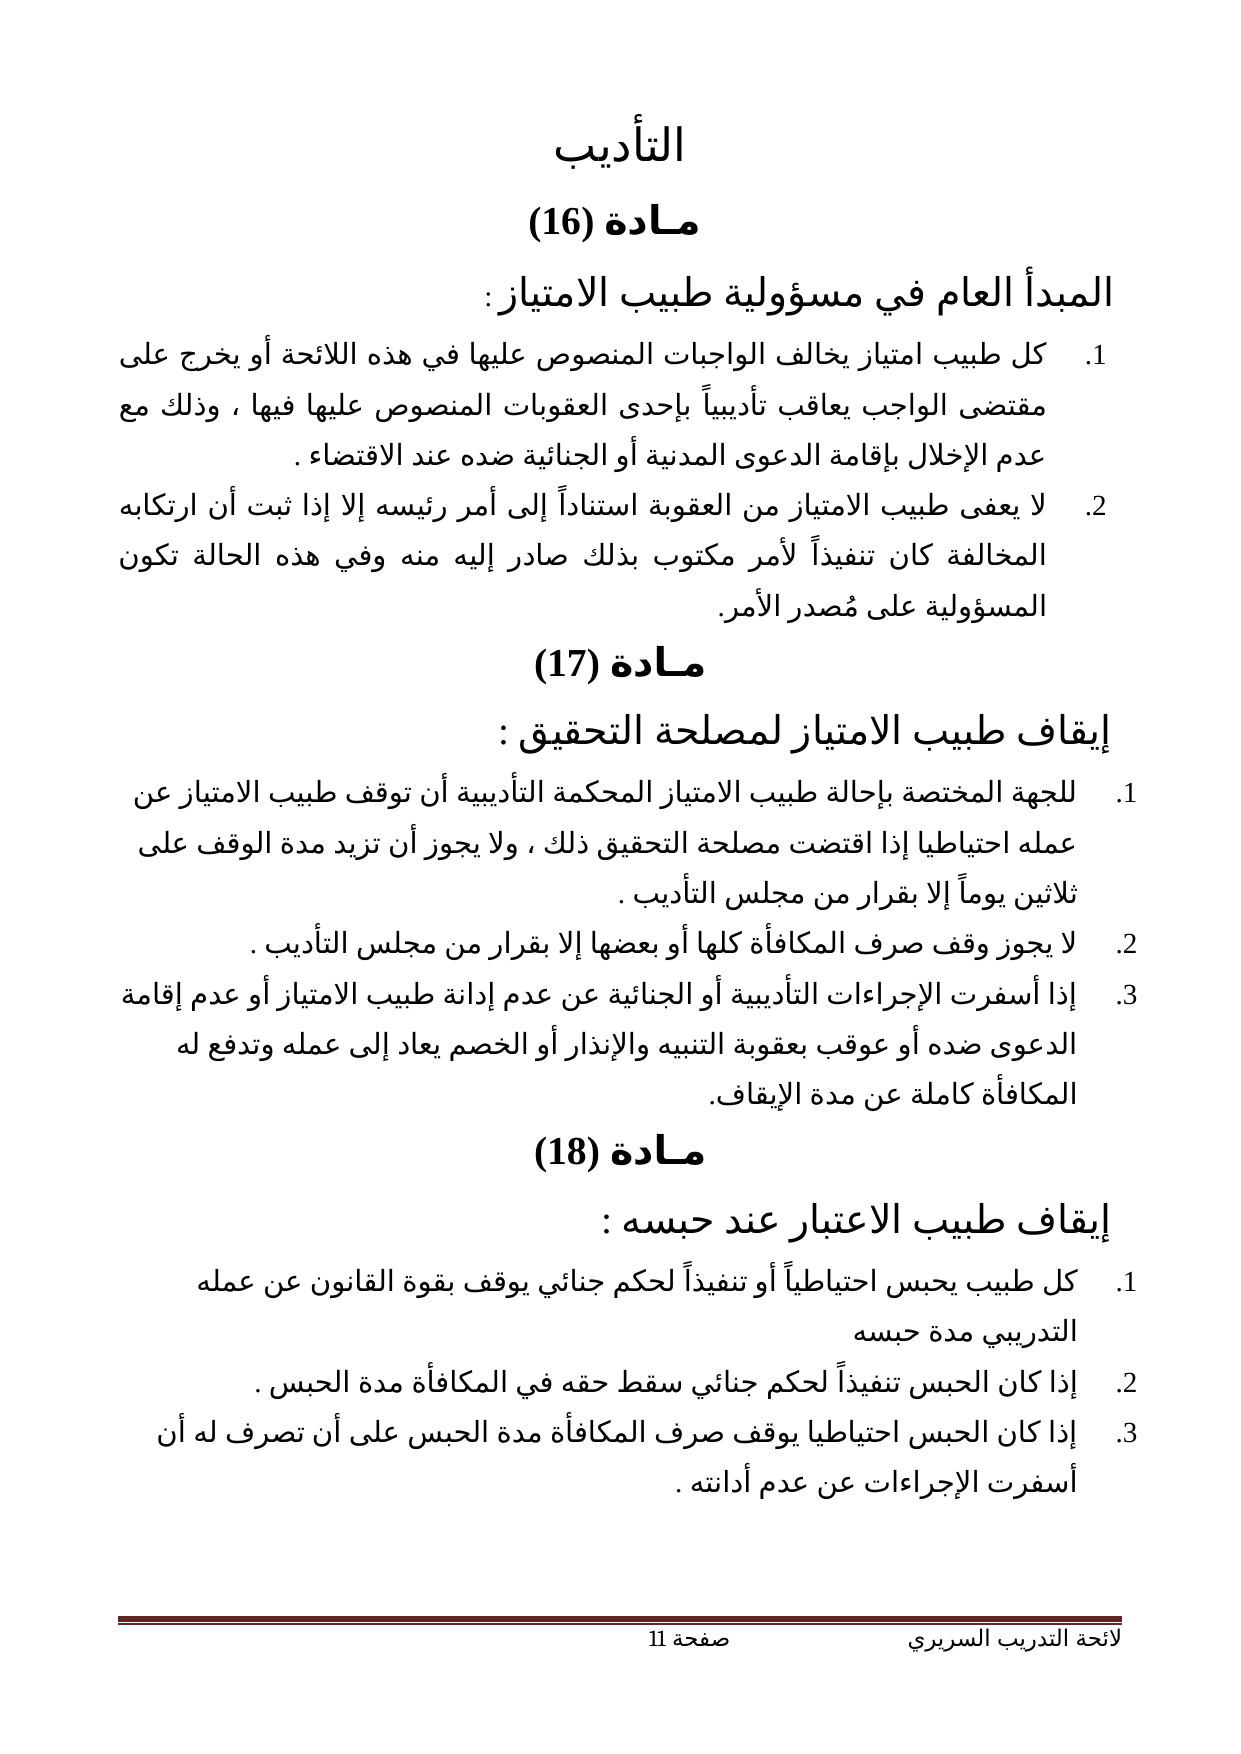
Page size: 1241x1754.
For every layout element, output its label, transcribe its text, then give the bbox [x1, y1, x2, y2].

list لا يعفى طبيب الامتياز من العقوبة استناداً إلى أمر رئيسه إلا إذا ثبت أن ارتكابه المخالفة كان تنفيذاً لأمر مكتوب بذلك صادر إليه منه وفي هذه الحالة تكون المسؤولية على مُصدر الأمر. [118, 488, 1084, 622]
list إذا أسفرت الإجراءات التأديبية أو الجنائية عن عدم إدانة طبيب الامتياز أو عدم إقامة الدعوى ضده أو عوقب بعقوبة التنبيه والإنذار أو الخصم يعاد إلى عمله وتدفع له المكافأة كاملة عن مدة الإيقاف. [118, 977, 1116, 1111]
list إذا كان الحبس احتياطيا يوقف صرف المكافأة مدة الحبس على أن تصرف له أن أسفرت الإجراءات عن عدم أدانته . [118, 1415, 1116, 1499]
text التأديب [118, 118, 1122, 171]
text إيقاف طبيب الامتياز لمصلحة التحقيق : [118, 707, 1122, 753]
list لا يجوز وقف صرف المكافأة كلها أو بعضها إلا بقرار من مجلس التأديب . [118, 927, 1116, 960]
list إذا كان الحبس تنفيذاً لحكم جنائي سقط حقه في المكافأة مدة الحبس . [118, 1365, 1116, 1398]
text مـادة (16) [118, 197, 1122, 243]
list كل طبيب امتياز يخالف الواجبات المنصوص عليها في هذه اللائحة أو يخرج على مقتضى الواجب يعاقب تأديبياً بإحدى العقوبات المنصوص عليها فيها ، وذلك مع عدم الإخلال بإقامة الدعوى المدنية أو الجنائية ضده عند الاقتضاء . [118, 337, 1084, 471]
text مـادة (17) [118, 639, 1122, 685]
text مـادة (18) [118, 1128, 1122, 1173]
list للجهة المختصة بإحالة طبيب الامتياز المحكمة التأديبية أن توقف طبيب الامتياز عن عمله احتياطيا إذا اقتضت مصلحة التحقيق ذلك ، ولا يجوز أن تزيد مدة الوقف على ثلاثين يوماً إلا بقرار من مجلس التأديب . [118, 776, 1116, 910]
text المبدأ العام في مسؤولية طبيب الامتياز : [118, 269, 1122, 314]
text إيقاف طبيب الاعتبار عند حبسه : [118, 1196, 1122, 1242]
list كل طبيب يحبس احتياطياً أو تنفيذاً لحكم جنائي يوقف بقوة القانون عن عمله التدريبي مدة حبسه [118, 1264, 1116, 1348]
